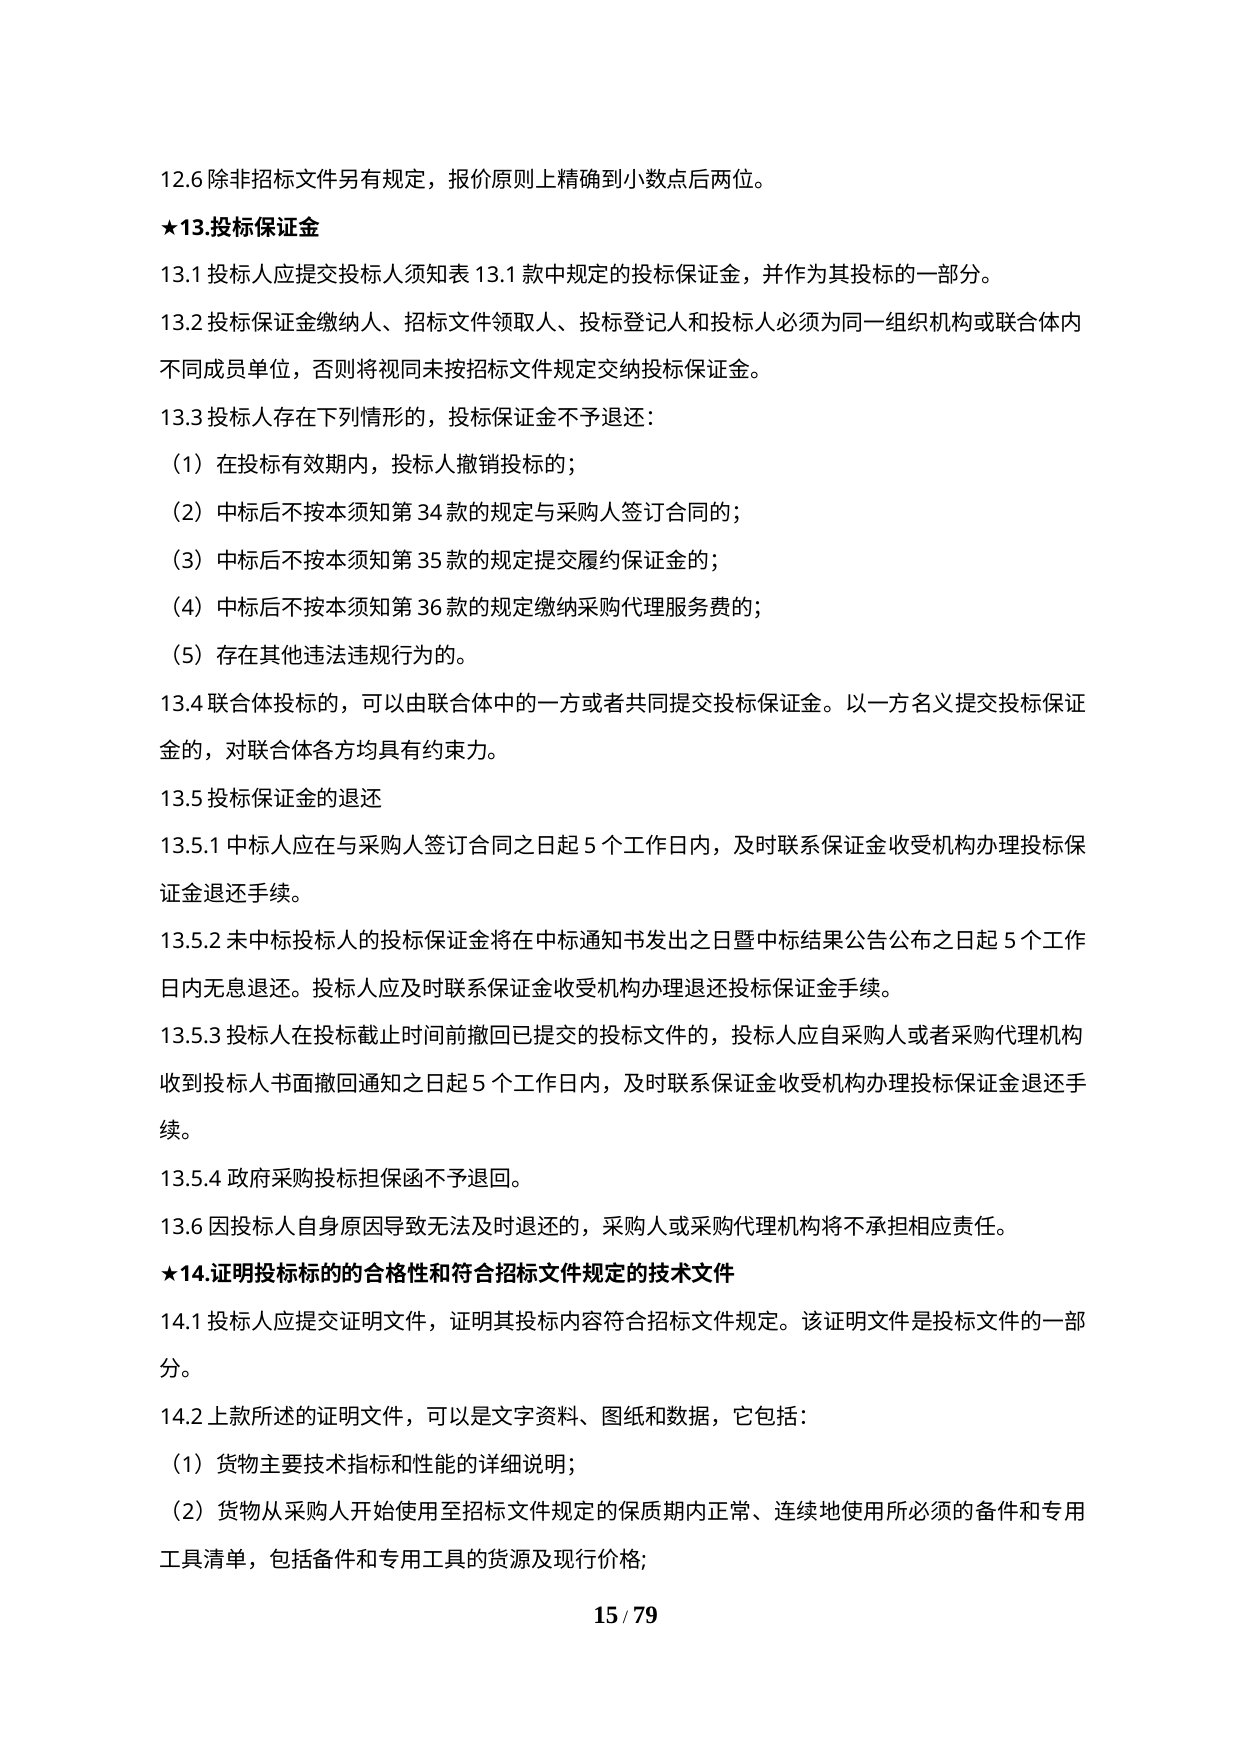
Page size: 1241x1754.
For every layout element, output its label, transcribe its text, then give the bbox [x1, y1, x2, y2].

text 14.1投标人应提交证明文件，证明其投标内容符合招标文件规定。该证明文件是投标文件的一部分。 [159, 1304, 1087, 1383]
text 13.4联合体投标的，可以由联合体中的一方或者共同提交投标保证金。以一方名义提交投标保证金的，对联合体各方均具有约束力。 [159, 686, 1087, 765]
text （2）货物从采购人开始使用至招标文件规定的保质期内正常、连续地使用所必须的备件和专用工具清单，包括备件和专用工具的货源及现行价格; [159, 1494, 1087, 1573]
text 13.5.2未中标投标人的投标保证金将在中标通知书发出之日暨中标结果公告公布之日起5个工作日内无息退还。投标人应及时联系保证金收受机构办理退还投标保证金手续。 [159, 923, 1087, 1003]
text （1）在投标有效期内，投标人撤销投标的； [159, 447, 1087, 479]
text ★14.证明投标标的的合格性和符合招标文件规定的技术文件 [159, 1256, 1087, 1288]
text 13.5投标保证金的退还 [159, 781, 1087, 812]
text （3）中标后不按本须知第35款的规定提交履约保证金的； [159, 543, 1087, 574]
text （2）中标后不按本须知第34款的规定与采购人签订合同的； [159, 495, 1087, 527]
text 13.5.1中标人应在与采购人签订合同之日起5个工作日内，及时联系保证金收受机构办理投标保证金退还手续。 [159, 828, 1087, 907]
text （5）存在其他违法违规行为的。 [159, 638, 1087, 670]
text 12.6除非招标文件另有规定，报价原则上精确到小数点后两位。 [159, 162, 1087, 194]
text 13.6 因投标人自身原因导致无法及时退还的，采购人或采购代理机构将不承担相应责任。 [159, 1209, 1087, 1240]
text 14.2上款所述的证明文件，可以是文字资料、图纸和数据，它包括： [159, 1399, 1087, 1431]
text （4）中标后不按本须知第36款的规定缴纳采购代理服务费的； [159, 590, 1087, 622]
text （1）货物主要技术指标和性能的详细说明； [159, 1447, 1087, 1478]
text 13.3投标人存在下列情形的，投标保证金不予退还： [159, 400, 1087, 432]
text 13.5.3投标人在投标截止时间前撤回已提交的投标文件的，投标人应自采购人或者采购代理机构收到投标人书面撤回通知之日起５个工作日内，及时联系保证金收受机构办理投标保证金退还手续。 [159, 1018, 1087, 1145]
text 13.5.4 政府采购投标担保函不予退回。 [159, 1161, 1087, 1193]
text 13.1投标人应提交投标人须知表13.1款中规定的投标保证金，并作为其投标的一部分。 [159, 257, 1087, 289]
text ★13.投标保证金 [159, 209, 1087, 241]
text 13.2投标保证金缴纳人、招标文件领取人、投标登记人和投标人必须为同一组织机构或联合体内不同成员单位，否则将视同未按招标文件规定交纳投标保证金。 [159, 305, 1087, 384]
